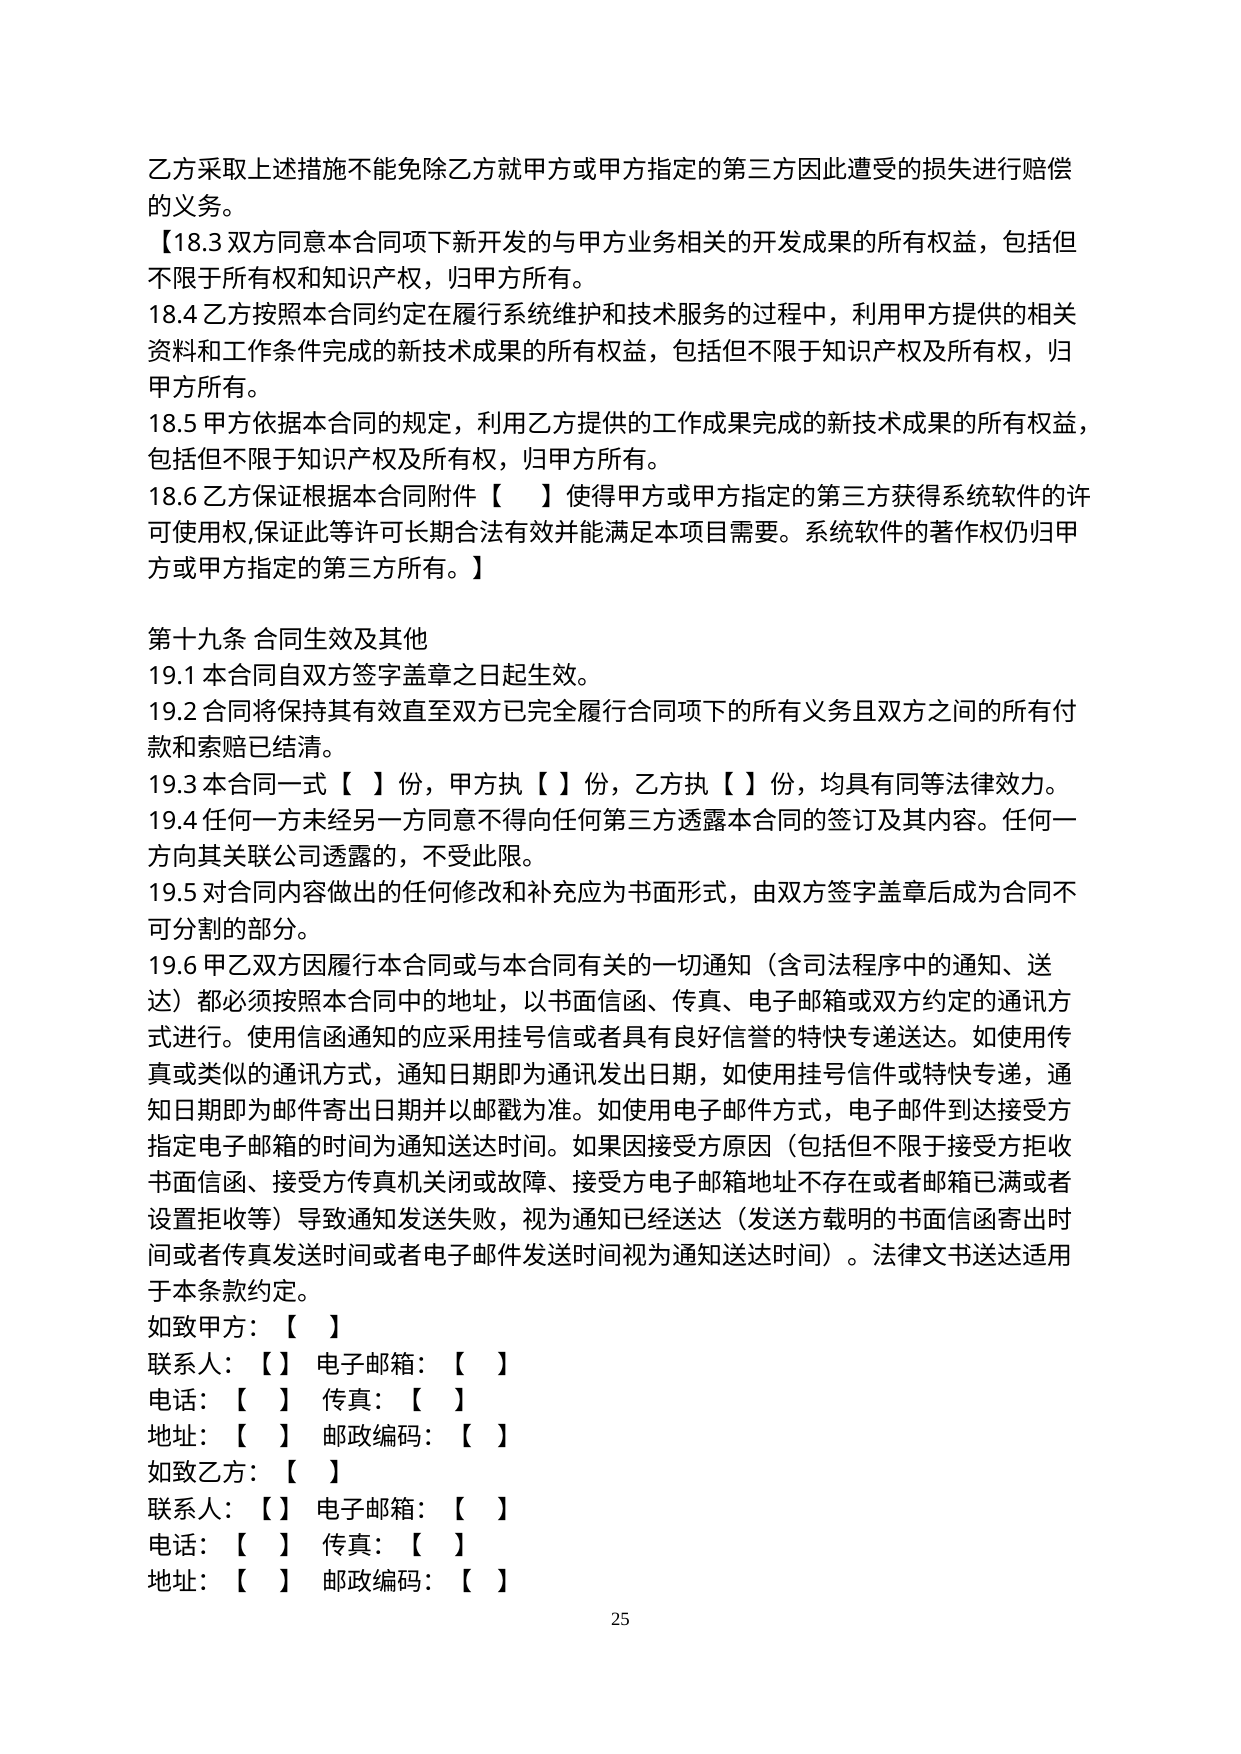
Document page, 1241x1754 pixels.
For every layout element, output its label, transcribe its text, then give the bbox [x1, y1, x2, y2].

text 【18.3双方同意本合同项下新开发的与甲方业务相关的开发成果的所有权益，包括但不限于所有权和知识产权，归甲方所有。 [148, 222, 1092, 295]
text 19.6甲乙双方因履行本合同或与本合同有关的一切通知（含司法程序中的通知、送达）都必须按照本合同中的地址，以书面信函、传真、电子邮箱或双方约定的通讯方式进行。使用信函通知的应采用挂号信或者具有良好信誉的特快专递送达。如使用传真或类似的通讯方式，通知日期即为通讯发出日期，如使用挂号信件或特快专递，通知日期即为邮件寄出日期并以邮戳为准。如使用电子邮件方式，电子邮件到达接受方指定电子邮箱的时间为通知送达时间。如果因接受方原因（包括但不限于接受方拒收书面信函、接受方传真机关闭或故障、接受方电子邮箱地址不存在或者邮箱已满或者设置拒收等）导致通知发送失败，视为通知已经送达（发送方载明的书面信函寄出时间或者传真发送时间或者电子邮件发送时间视为通知送达时间）。法律文书送达适用于本条款约定。 [148, 945, 1092, 1308]
text 如致乙方：【 】 [148, 1453, 1092, 1489]
text 电话：【 】 传真：【 】 [148, 1380, 1092, 1417]
text 电话：【 】 传真：【 】 [148, 1525, 1092, 1562]
text 19.3本合同一式【 】份，甲方执【 】份，乙方执【 】份，均具有同等法律效力。 [148, 764, 1092, 800]
text 地址：【 】 邮政编码：【 】 [148, 1417, 1092, 1453]
text 18.5甲方依据本合同的规定，利用乙方提供的工作成果完成的新技术成果的所有权益，包括但不限于知识产权及所有权，归甲方所有。 [148, 404, 1092, 476]
text 19.5对合同内容做出的任何修改和补充应为书面形式，由双方签字盖章后成为合同不可分割的部分。 [148, 873, 1092, 945]
text 18.6乙方保证根据本合同附件【 】使得甲方或甲方指定的第三方获得系统软件的许可使用权,保证此等许可长期合法有效并能满足本项目需要。系统软件的著作权仍归甲方或甲方指定的第三方所有。】 [148, 476, 1092, 585]
text 19.4任何一方未经另一方同意不得向任何第三方透露本合同的签订及其内容。任何一方向其关联公司透露的，不受此限。 [148, 800, 1092, 873]
text 乙方采取上述措施不能免除乙方就甲方或甲方指定的第三方因此遭受的损失进行赔偿的义务。 [148, 150, 1092, 222]
text 联系人：【 】 电子邮箱：【 】 [148, 1489, 1092, 1525]
text 第十九条 合同生效及其他 [148, 619, 1092, 655]
text 联系人：【 】 电子邮箱：【 】 [148, 1344, 1092, 1380]
text 地址：【 】 邮政编码：【 】 [148, 1562, 1092, 1598]
text 如致甲方：【 】 [148, 1308, 1092, 1344]
text 18.4乙方按照本合同约定在履行系统维护和技术服务的过程中，利用甲方提供的相关资料和工作条件完成的新技术成果的所有权益，包括但不限于知识产权及所有权，归甲方所有。 [148, 295, 1092, 404]
text 19.1本合同自双方签字盖章之日起生效。 [148, 655, 1092, 692]
text 19.2合同将保持其有效直至双方已完全履行合同项下的所有义务且双方之间的所有付款和索赔已结清。 [148, 692, 1092, 764]
